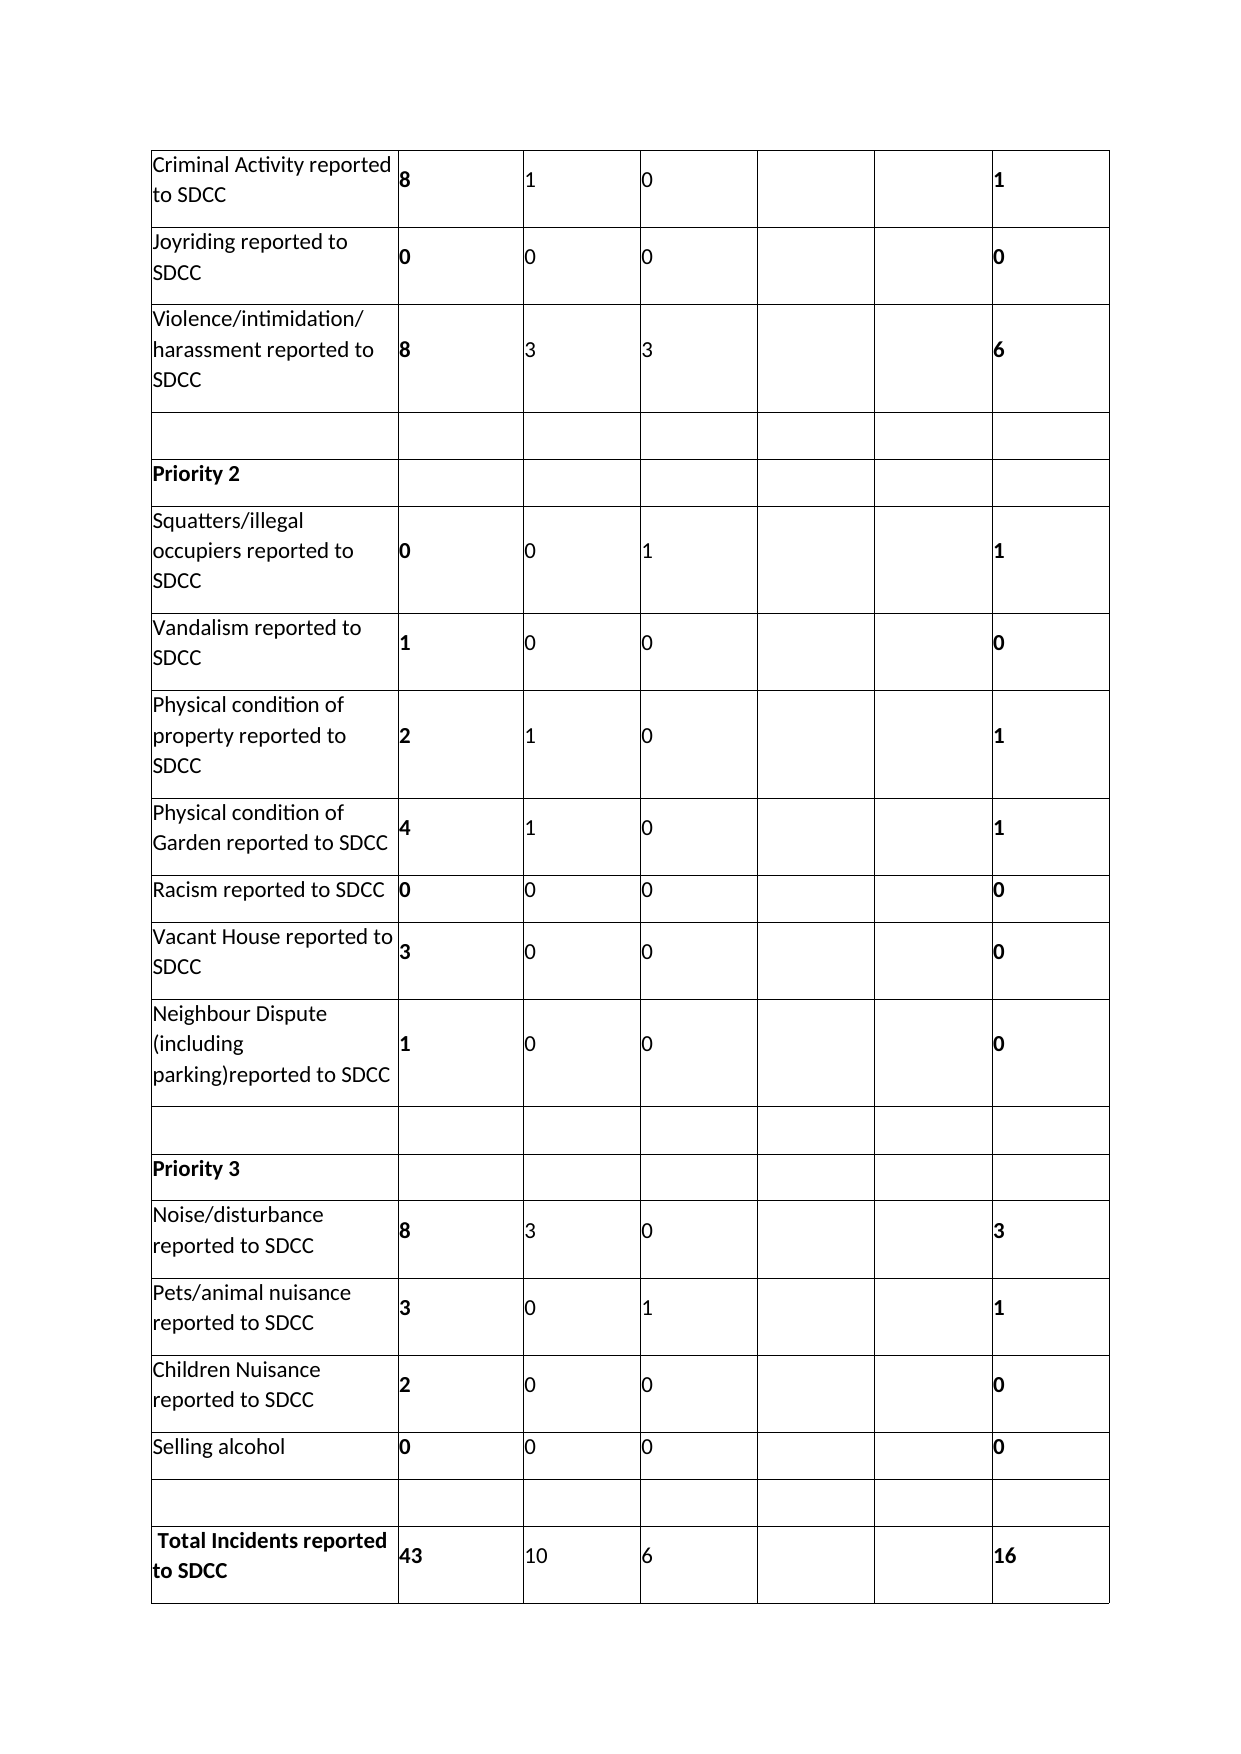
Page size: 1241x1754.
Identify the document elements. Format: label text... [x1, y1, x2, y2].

table_cell 0 [524, 1433, 640, 1479]
table_cell [875, 1279, 992, 1355]
table_cell [758, 614, 874, 690]
table_cell [875, 1107, 992, 1153]
table_cell Racism reported to SDCC [152, 876, 398, 922]
table_cell [993, 413, 1109, 459]
table_cell [152, 1107, 398, 1153]
table_cell Violence/intimidation/ harassment reported to SDCC [152, 305, 398, 412]
table_cell [524, 460, 640, 506]
table_cell 10 [524, 1527, 640, 1603]
table_cell Noise/disturbance reported to SDCC [152, 1201, 398, 1278]
table_cell 0 [641, 691, 757, 798]
table_cell 0 [524, 1356, 640, 1432]
table_cell 0 [524, 876, 640, 922]
table_cell 0 [641, 876, 757, 922]
table_cell [524, 1480, 640, 1526]
table_cell [758, 1356, 874, 1432]
table_cell 0 [399, 1433, 523, 1479]
table_cell [875, 1155, 992, 1200]
table_cell [399, 460, 523, 506]
table_cell [875, 413, 992, 459]
table_cell 1 [641, 507, 757, 613]
table_cell 1 [399, 614, 523, 690]
table_cell Squatters/illegal occupiers reported to SDCC [152, 507, 398, 613]
table_cell 0 [524, 228, 640, 304]
table_cell [524, 1155, 640, 1200]
table_cell [875, 876, 992, 922]
table_cell [758, 799, 874, 875]
table_cell 1 [524, 799, 640, 875]
table_cell [758, 876, 874, 922]
table_cell [875, 691, 992, 798]
table_cell [758, 1107, 874, 1153]
table_cell 2 [399, 1356, 523, 1432]
table_cell [758, 1433, 874, 1479]
table_cell [875, 1356, 992, 1432]
table_cell [758, 691, 874, 798]
table_cell 0 [993, 614, 1109, 690]
table_cell 0 [641, 1433, 757, 1479]
table_cell 0 [993, 1433, 1109, 1479]
table_cell [758, 507, 874, 613]
table_cell [758, 923, 874, 999]
table_cell Neighbour Dispute (including parking)reported to SDCC [152, 1000, 398, 1106]
table_cell 8 [399, 151, 523, 227]
table_cell Vacant House reported to SDCC [152, 923, 398, 999]
table_cell 0 [641, 614, 757, 690]
table_cell 0 [399, 228, 523, 304]
table_cell 1 [399, 1000, 523, 1106]
table_cell [875, 1480, 992, 1526]
table_cell [758, 1279, 874, 1355]
table_cell Vandalism reported to SDCC [152, 614, 398, 690]
table_cell 6 [641, 1527, 757, 1603]
table_cell [152, 1480, 398, 1526]
table_cell 8 [399, 305, 523, 412]
table_cell 0 [524, 1000, 640, 1106]
table_cell 8 [399, 1201, 523, 1278]
table_cell Total Incidents reported to SDCC [152, 1527, 398, 1603]
table_cell Children Nuisance reported to SDCC [152, 1356, 398, 1432]
table_cell [399, 1155, 523, 1200]
table_cell 1 [993, 691, 1109, 798]
table_cell [875, 614, 992, 690]
table_cell Pets/animal nuisance reported to SDCC [152, 1279, 398, 1355]
table_cell [875, 1433, 992, 1479]
table_cell [758, 460, 874, 506]
table_cell [399, 1480, 523, 1526]
table_cell [875, 151, 992, 227]
table_cell [641, 1107, 757, 1153]
table_cell 3 [399, 1279, 523, 1355]
table_cell 6 [993, 305, 1109, 412]
table_cell [758, 1201, 874, 1278]
table_cell [758, 228, 874, 304]
table_cell 0 [524, 1279, 640, 1355]
table_cell 0 [641, 151, 757, 227]
table_cell 0 [524, 923, 640, 999]
table_cell [524, 413, 640, 459]
table_cell [758, 1480, 874, 1526]
table_cell [758, 305, 874, 412]
table_cell 1 [993, 507, 1109, 613]
table_cell 0 [641, 799, 757, 875]
table_cell [875, 460, 992, 506]
table_cell 0 [993, 876, 1109, 922]
table_cell 0 [993, 1356, 1109, 1432]
table_cell [993, 1107, 1109, 1153]
table_cell [524, 1107, 640, 1153]
table_cell [758, 1000, 874, 1106]
table_cell Selling alcohol [152, 1433, 398, 1479]
table_cell [641, 460, 757, 506]
table_cell 1 [524, 151, 640, 227]
table_cell [758, 1527, 874, 1603]
table_cell [993, 460, 1109, 506]
table_cell Joyriding reported to SDCC [152, 228, 398, 304]
table_cell [399, 1107, 523, 1153]
table_cell 1 [993, 151, 1109, 227]
table_cell 0 [399, 507, 523, 613]
table_cell Physical condition of Garden reported to SDCC [152, 799, 398, 875]
table_cell 3 [399, 923, 523, 999]
table_cell [641, 1480, 757, 1526]
table_cell 3 [524, 1201, 640, 1278]
table_cell [758, 151, 874, 227]
table_cell 0 [524, 614, 640, 690]
table_cell 0 [641, 1000, 757, 1106]
table_cell 0 [993, 923, 1109, 999]
table_cell 0 [641, 228, 757, 304]
table_cell [758, 413, 874, 459]
table_cell [758, 1155, 874, 1200]
table_cell 2 [399, 691, 523, 798]
table_cell 0 [993, 1000, 1109, 1106]
table_cell [875, 1000, 992, 1106]
table_cell [875, 228, 992, 304]
table_cell 0 [641, 1201, 757, 1278]
table_cell 3 [641, 305, 757, 412]
table_cell [875, 923, 992, 999]
table_cell 3 [524, 305, 640, 412]
table_cell Priority 3 [152, 1155, 398, 1200]
table_cell [993, 1480, 1109, 1526]
table_cell 1 [993, 799, 1109, 875]
table_cell [875, 799, 992, 875]
table_cell Physical condition of property reported to SDCC [152, 691, 398, 798]
table_cell 4 [399, 799, 523, 875]
table_cell 0 [993, 228, 1109, 304]
table_cell 0 [641, 923, 757, 999]
table_cell 43 [399, 1527, 523, 1603]
table_cell [641, 1155, 757, 1200]
table_cell [875, 1527, 992, 1603]
table_cell 1 [524, 691, 640, 798]
table_cell 1 [641, 1279, 757, 1355]
table_cell [875, 1201, 992, 1278]
table_cell 1 [993, 1279, 1109, 1355]
table_cell 0 [399, 876, 523, 922]
table_cell Priority 2 [152, 460, 398, 506]
table_cell 16 [993, 1527, 1109, 1603]
table_cell [641, 413, 757, 459]
table_cell Criminal Activity reported to SDCC [152, 151, 398, 227]
table_cell 0 [641, 1356, 757, 1432]
table_cell [399, 413, 523, 459]
table_cell 0 [524, 507, 640, 613]
table_cell [152, 413, 398, 459]
table_cell [993, 1155, 1109, 1200]
table_cell [875, 305, 992, 412]
table_cell 3 [993, 1201, 1109, 1278]
table_cell [875, 507, 992, 613]
